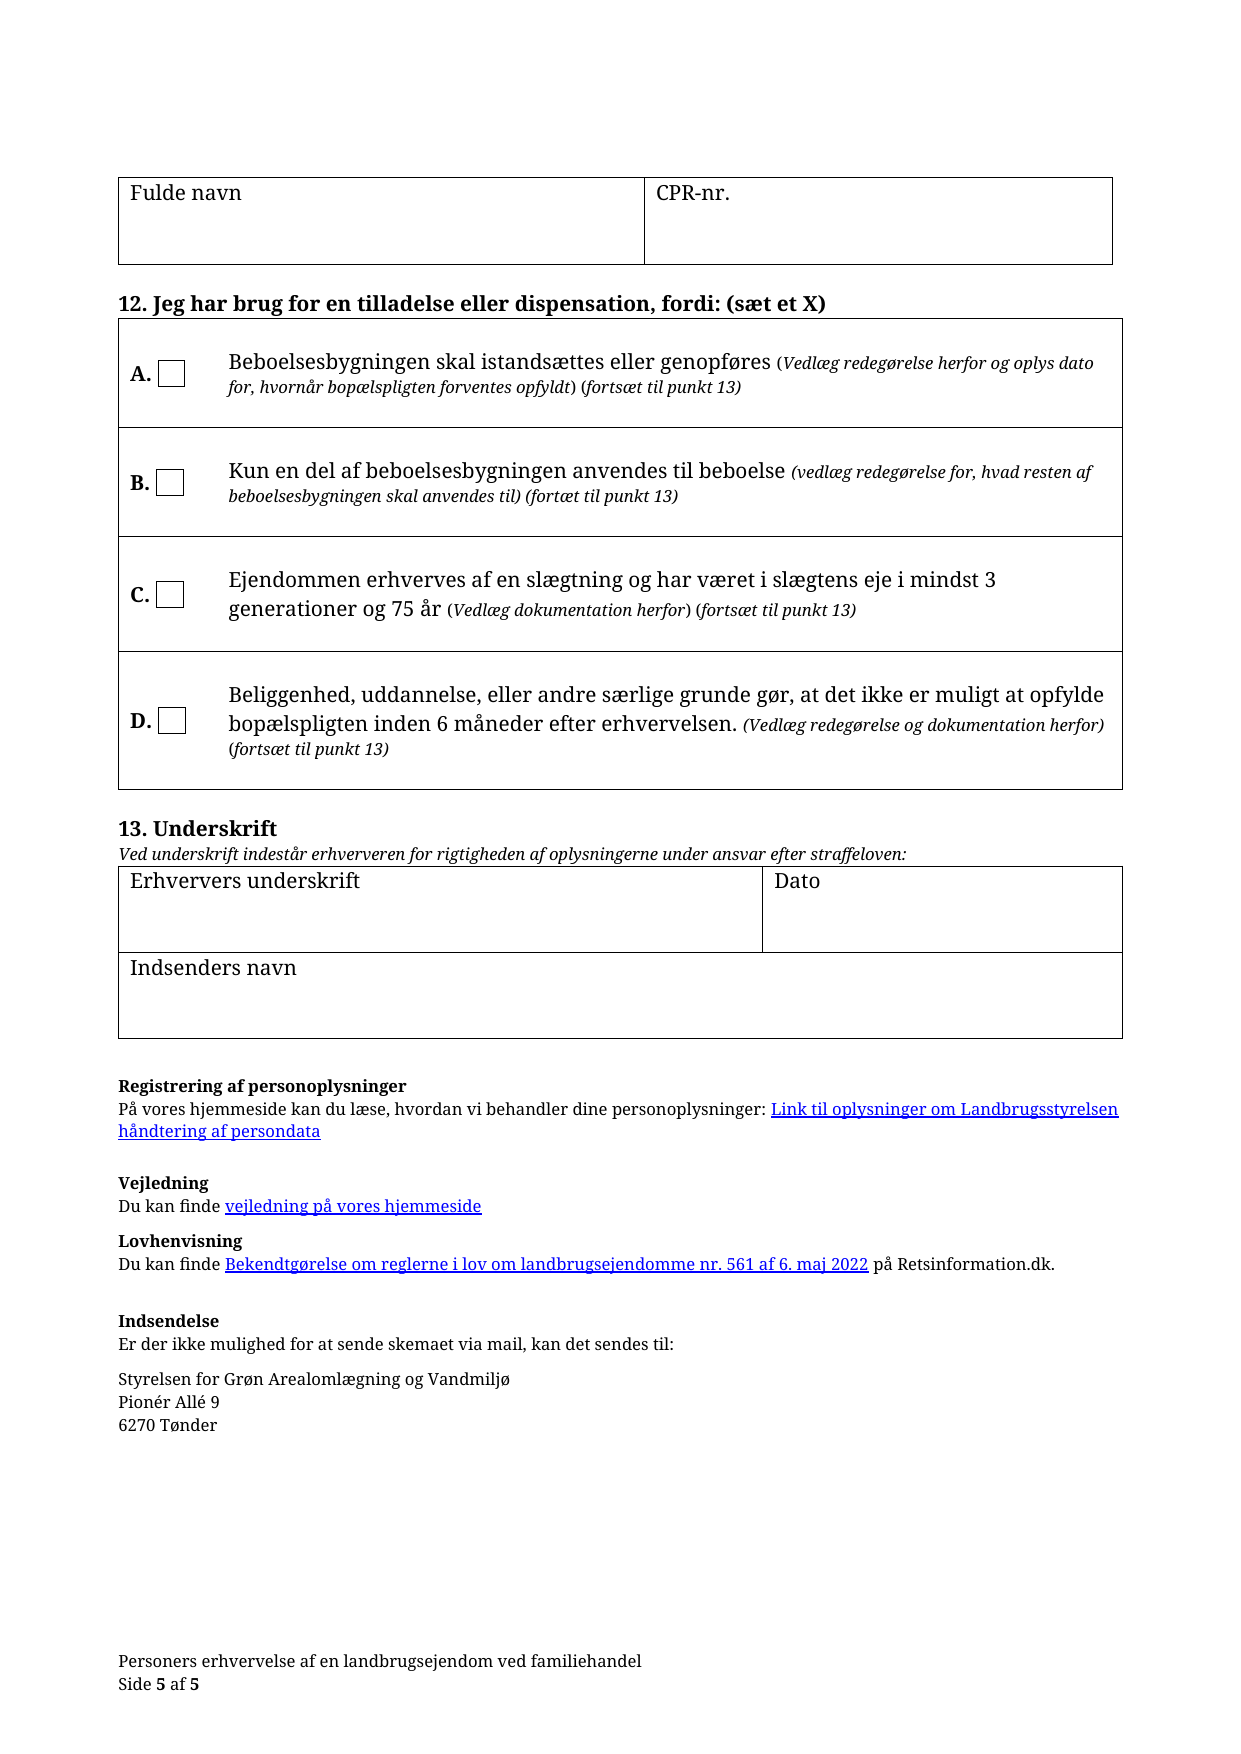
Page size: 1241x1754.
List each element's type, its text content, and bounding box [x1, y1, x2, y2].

table_header Fulde navn [119, 178, 644, 263]
text Styrelsen for Grøn Arealomlægning og Vandmiljø Pionér Allé 9 6270 Tønder [118, 1368, 1137, 1436]
table_header Erhververs underskrift [119, 867, 762, 952]
table_header Dato [763, 867, 1122, 952]
text På vores hjemmeside kan du læse, hvordan vi behandler dine personoplysninger: Link til oplysninger om Landbrugsstyrelsen håndtering af persondata [118, 1097, 1122, 1171]
text 12. Jeg har brug for en tilladelse eller dispensation, fordi: (sæt et X) [118, 289, 1122, 318]
text Lovhenvisning [118, 1229, 1122, 1252]
table_cell Indsenders navn [119, 953, 1122, 1038]
text Registrering af personoplysninger [118, 1052, 1122, 1097]
text 13. Underskrift [118, 814, 1122, 843]
text Du kan finde vejledning på vores hjemmeside [118, 1194, 1137, 1217]
table_cell Kun en del af beboelsesbygningen anvendes til beboelse (vedlæg redegørelse for, hvad resten af beboelsesbygningen skal anvendes til) (fortæt til punkt 13) [217, 428, 1122, 536]
table_header A. [119, 319, 217, 427]
text Ved underskrift indestår erhververen for rigtigheden af oplysningerne under ansvar efter straffeloven: [118, 843, 1122, 866]
text Indsendelse Er der ikke mulighed for at sende skemaet via mail, kan det sendes til: [118, 1287, 1137, 1355]
text Vejledning [118, 1171, 1122, 1194]
table_header Beboelsesbygningen skal istandsættes eller genopføres (Vedlæg redegørelse herfor og oplys dato for, hvornår bopælspligten forventes opfyldt) (fortsæt til punkt 13) [217, 319, 1122, 427]
table_cell Ejendommen erhverves af en slægtning og har været i slægtens eje i mindst 3 generationer og 75 år (Vedlæg dokumentation herfor) (fortsæt til punkt 13) [217, 537, 1122, 651]
table_cell B. [119, 428, 217, 536]
table_header CPR-nr. [645, 178, 1112, 263]
table_cell C. [119, 537, 217, 651]
table_cell D. [119, 652, 217, 788]
table_cell Beliggenhed, uddannelse, eller andre særlige grunde gør, at det ikke er muligt at opfylde bopælspligten inden 6 måneder efter erhvervelsen. (Vedlæg redegørelse og dokumentation herfor) (fortsæt til punkt 13) [217, 652, 1122, 788]
text Du kan finde Bekendtgørelse om reglerne i lov om landbrugsejendomme nr. 561 af 6. maj 2022 på Retsinformation.dk. [118, 1252, 1122, 1275]
